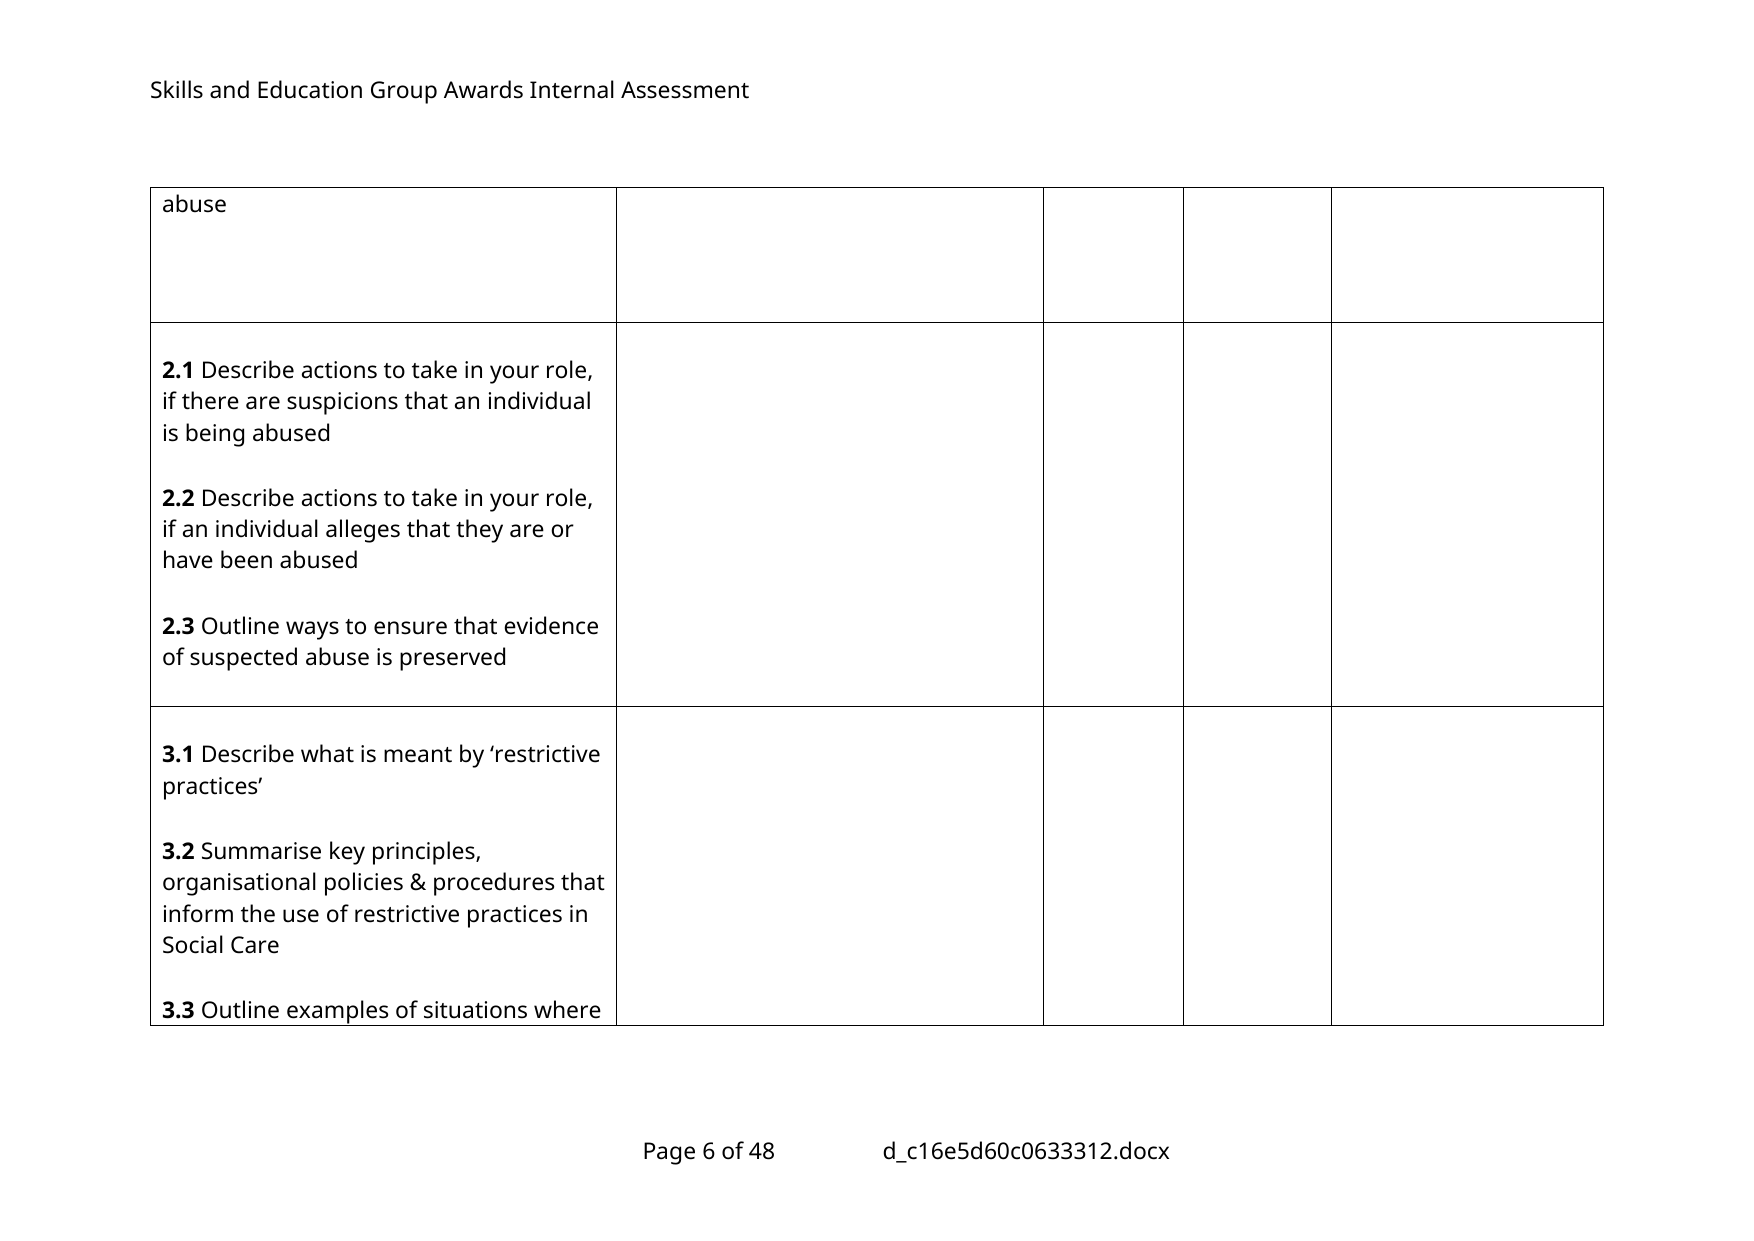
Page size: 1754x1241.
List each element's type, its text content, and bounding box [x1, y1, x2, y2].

table_cell [1184, 323, 1331, 706]
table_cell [151, 707, 616, 1025]
table_cell [1332, 188, 1603, 322]
table_cell [1332, 707, 1603, 1025]
table_cell [1184, 188, 1331, 322]
table_cell [617, 323, 1043, 706]
table_cell [1184, 707, 1331, 1025]
table_cell [1332, 323, 1603, 706]
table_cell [151, 188, 616, 322]
table_cell 2.1 Describe actions to take in your role, if there are suspicions that an individual is being abused 2.2 Describe actions to take in your role, if an individual alleges that they are or have been abused 2.3 Outline ways to ensure that evidence of suspected abuse is preserved [151, 323, 616, 706]
table_cell [1044, 323, 1183, 706]
table_cell [1044, 188, 1183, 322]
table_cell [617, 707, 1043, 1025]
table_cell [1044, 707, 1183, 1025]
table_cell [617, 188, 1043, 322]
